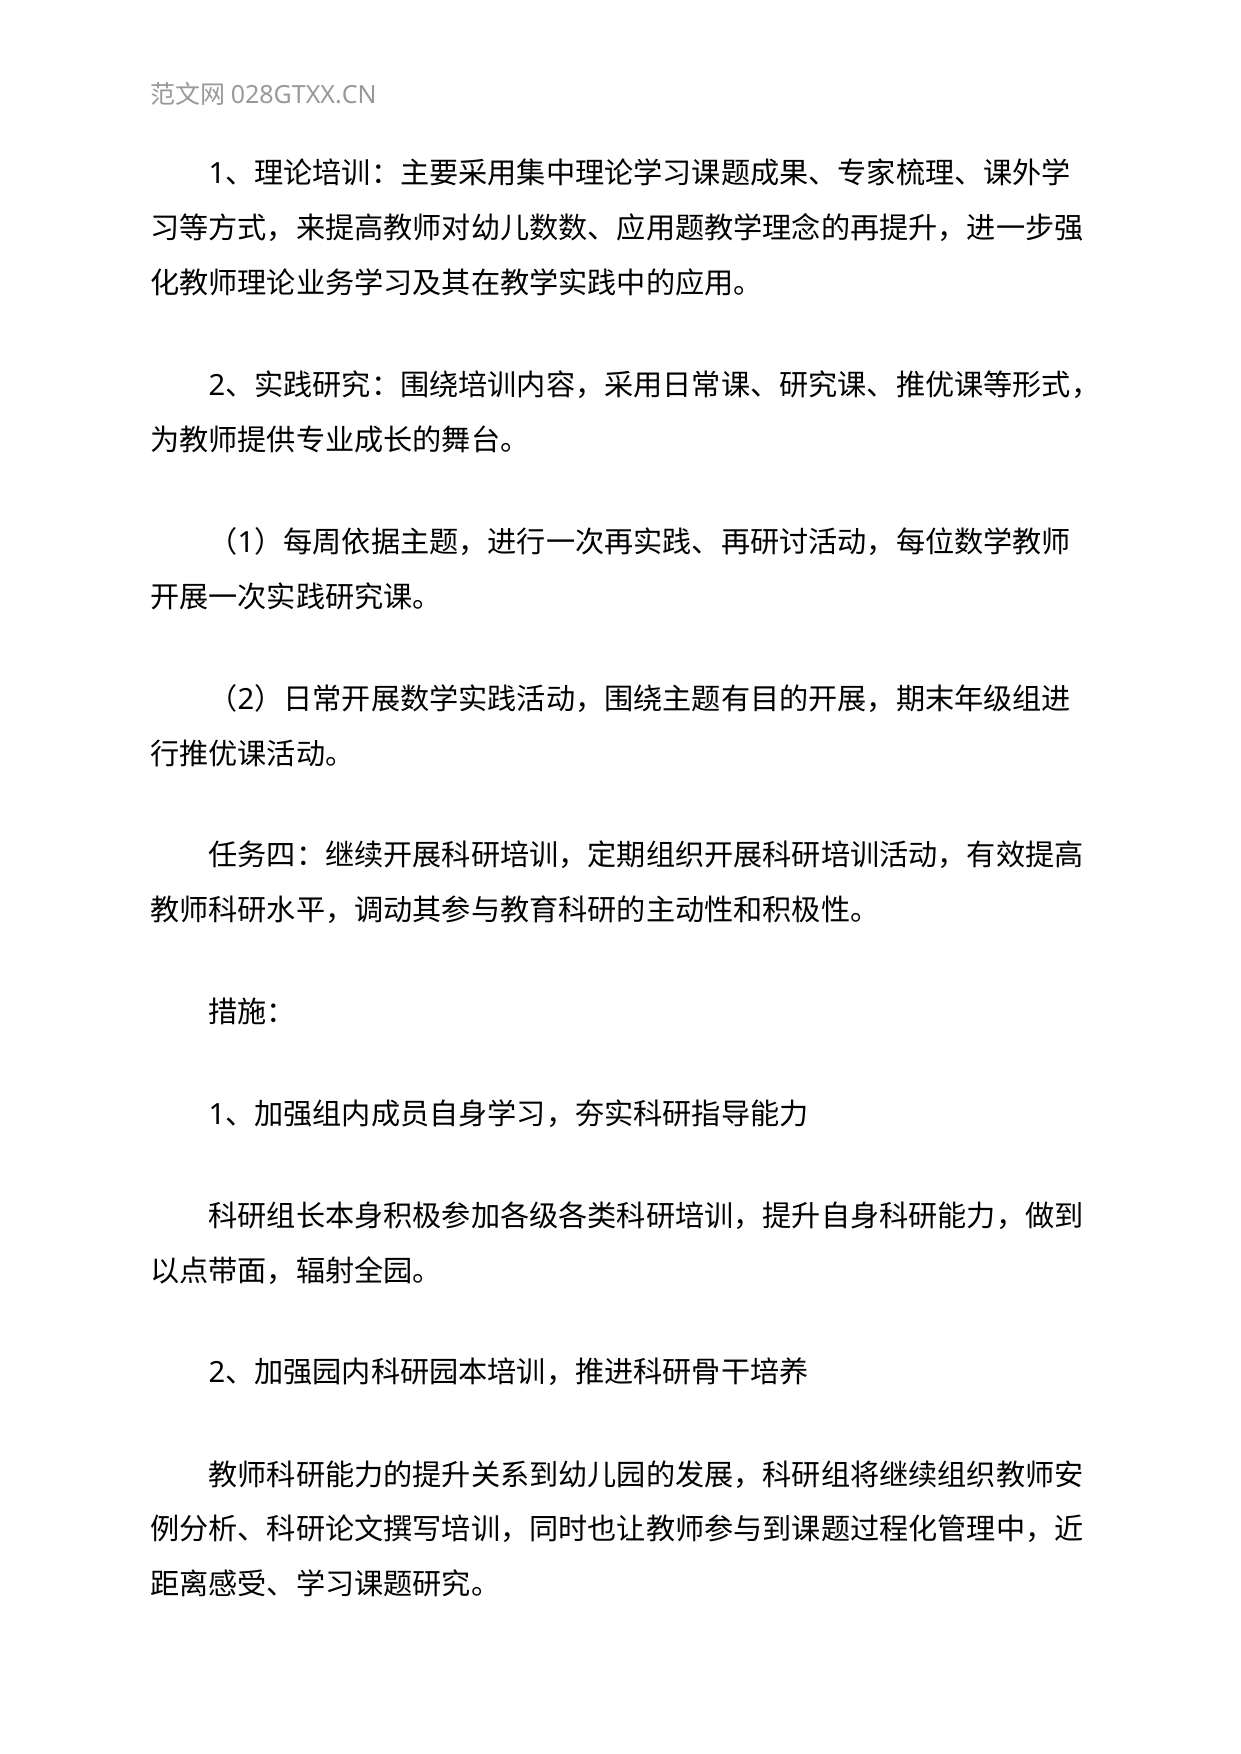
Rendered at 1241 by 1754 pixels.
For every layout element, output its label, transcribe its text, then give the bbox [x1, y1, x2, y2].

text 科研组长本身积极参加各级各类科研培训，提升自身科研能力，做到以点带面，辐射全园。 [150, 1192, 1090, 1289]
text 1、理论培训：主要采用集中理论学习课题成果、专家梳理、课外学习等方式，来提高教师对幼儿数数、应用题教学理念的再提升，进一步强化教师理论业务学习及其在教学实践中的应用。 [150, 150, 1090, 302]
text （2）日常开展数学实践活动，围绕主题有目的开展，期末年级组进行推优课活动。 [150, 675, 1090, 772]
text 教师科研能力的提升关系到幼儿园的发展，科研组将继续组织教师安例分析、科研论文撰写培训，同时也让教师参与到课题过程化管理中，近距离感受、学习课题研究。 [150, 1451, 1090, 1603]
text 1、加强组内成员自身学习，夯实科研指导能力 [150, 1090, 1090, 1133]
text （1）每周依据主题，进行一次再实践、再研讨活动，每位数学教师开展一次实践研究课。 [150, 518, 1090, 616]
text 2、实践研究：围绕培训内容，采用日常课、研究课、推优课等形式，为教师提供专业成长的舞台。 [150, 362, 1090, 459]
text 任务四：继续开展科研培训，定期组织开展科研培训活动，有效提高教师科研水平，调动其参与教育科研的主动性和积极性。 [150, 832, 1090, 929]
text 措施： [150, 989, 1090, 1031]
text 2、加强园内科研园本培训，推进科研骨干培养 [150, 1349, 1090, 1391]
